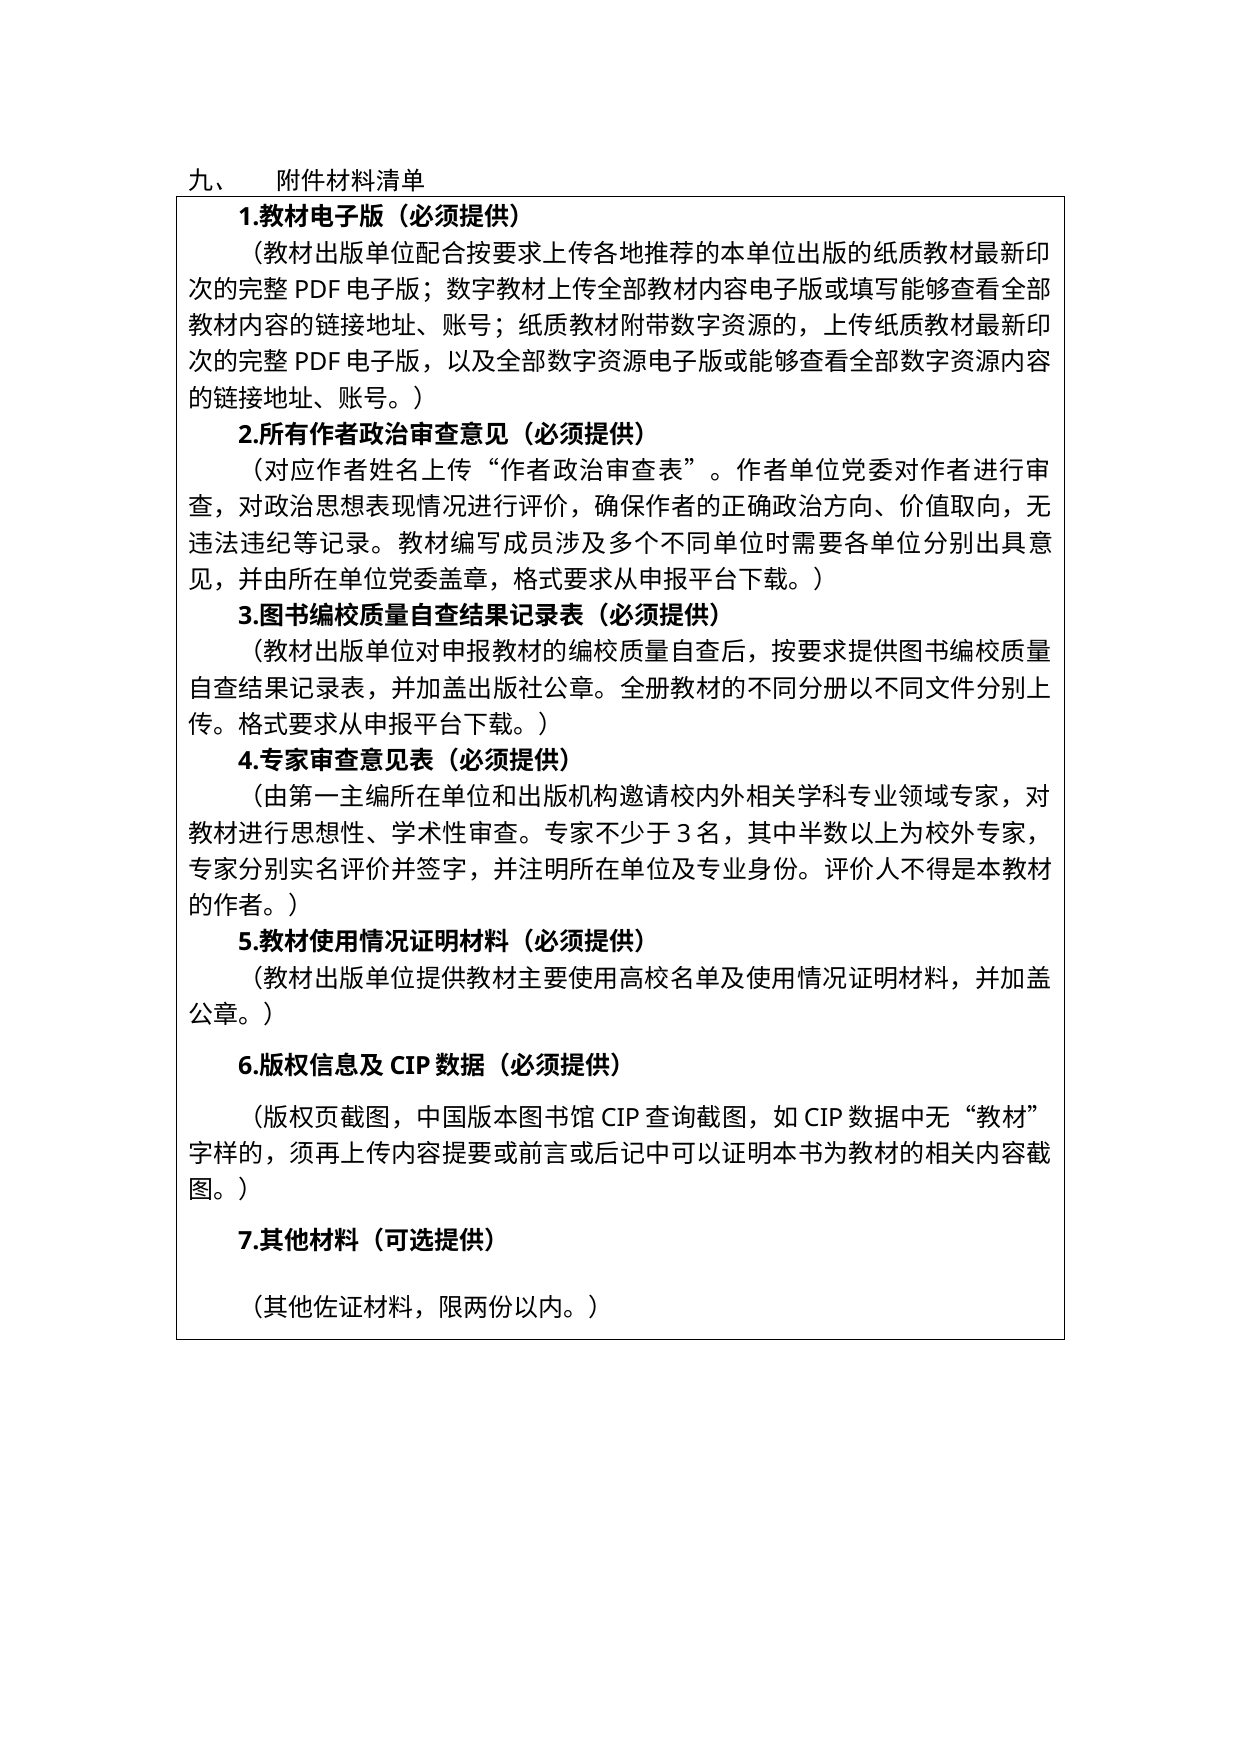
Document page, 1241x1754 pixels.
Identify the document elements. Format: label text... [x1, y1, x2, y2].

list 附件材料清单 [188, 162, 1052, 196]
table_header 1.教材电子版（必须提供） （教材出版单位配合按要求上传各地推荐的本单位出版的纸质教材最新印次的完整PDF电子版；数字教材上传全部教材内容电子版或填写能够查看全部教材内容的链接地址、账号；纸质教材附带数字资源的，上传纸质教材最新印次的完整PDF电子版，以及全部数字资源电子版或能够查看全部数字资源内容的链接地址、账号。） 2.所有作者政治审查意见（必须提供） （对应作者姓名上传“作者政治审查表”。作者单位党委对作者进行审查，对政治思想表现情况进行评价，确保作者的正确政治方向、价值取向，无违法违纪等记录。教材编写成员涉及多个不同单位时需要各单位分别出具意见，并由所在单位党委盖章，格式要求从申报平台下载。） 3.图书编校质量自查结果记录表（必须提供） （教材出版单位对申报教材的编校质量自查后，按要求提供图书编校质量自查结果记录表，并加盖出版社公章。全册教材的不同分册以不同文件分别上传。格式要求从申报平台下载。） 4.专家审查意见表（必须提供） （由第一主编所在单位和出版机构邀请校内外相关学科专业领域专家，对教材进行思想性、学术性审查。专家不少于3名，其中半数以上为校外专家，专家分别实名评价并签字，并注明所在单位及专业身份。评价人不得是本教材的作者。） 5.教材使用情况证明材料（必须提供） （教材出版单位提供教材主要使用高校名单及使用情况证明材料，并加盖公章。） 6.版权信息及CIP数据（必须提供） （版权页截图，中国版本图书馆CIP查询截图，如CIP数据中无“教材”字样的，须再上传内容提要或前言或后记中可以证明本书为教材的相关内容截图。） 7.其他材料（可选提供） （其他佐证材料，限两份以内。） [177, 197, 1064, 1339]
